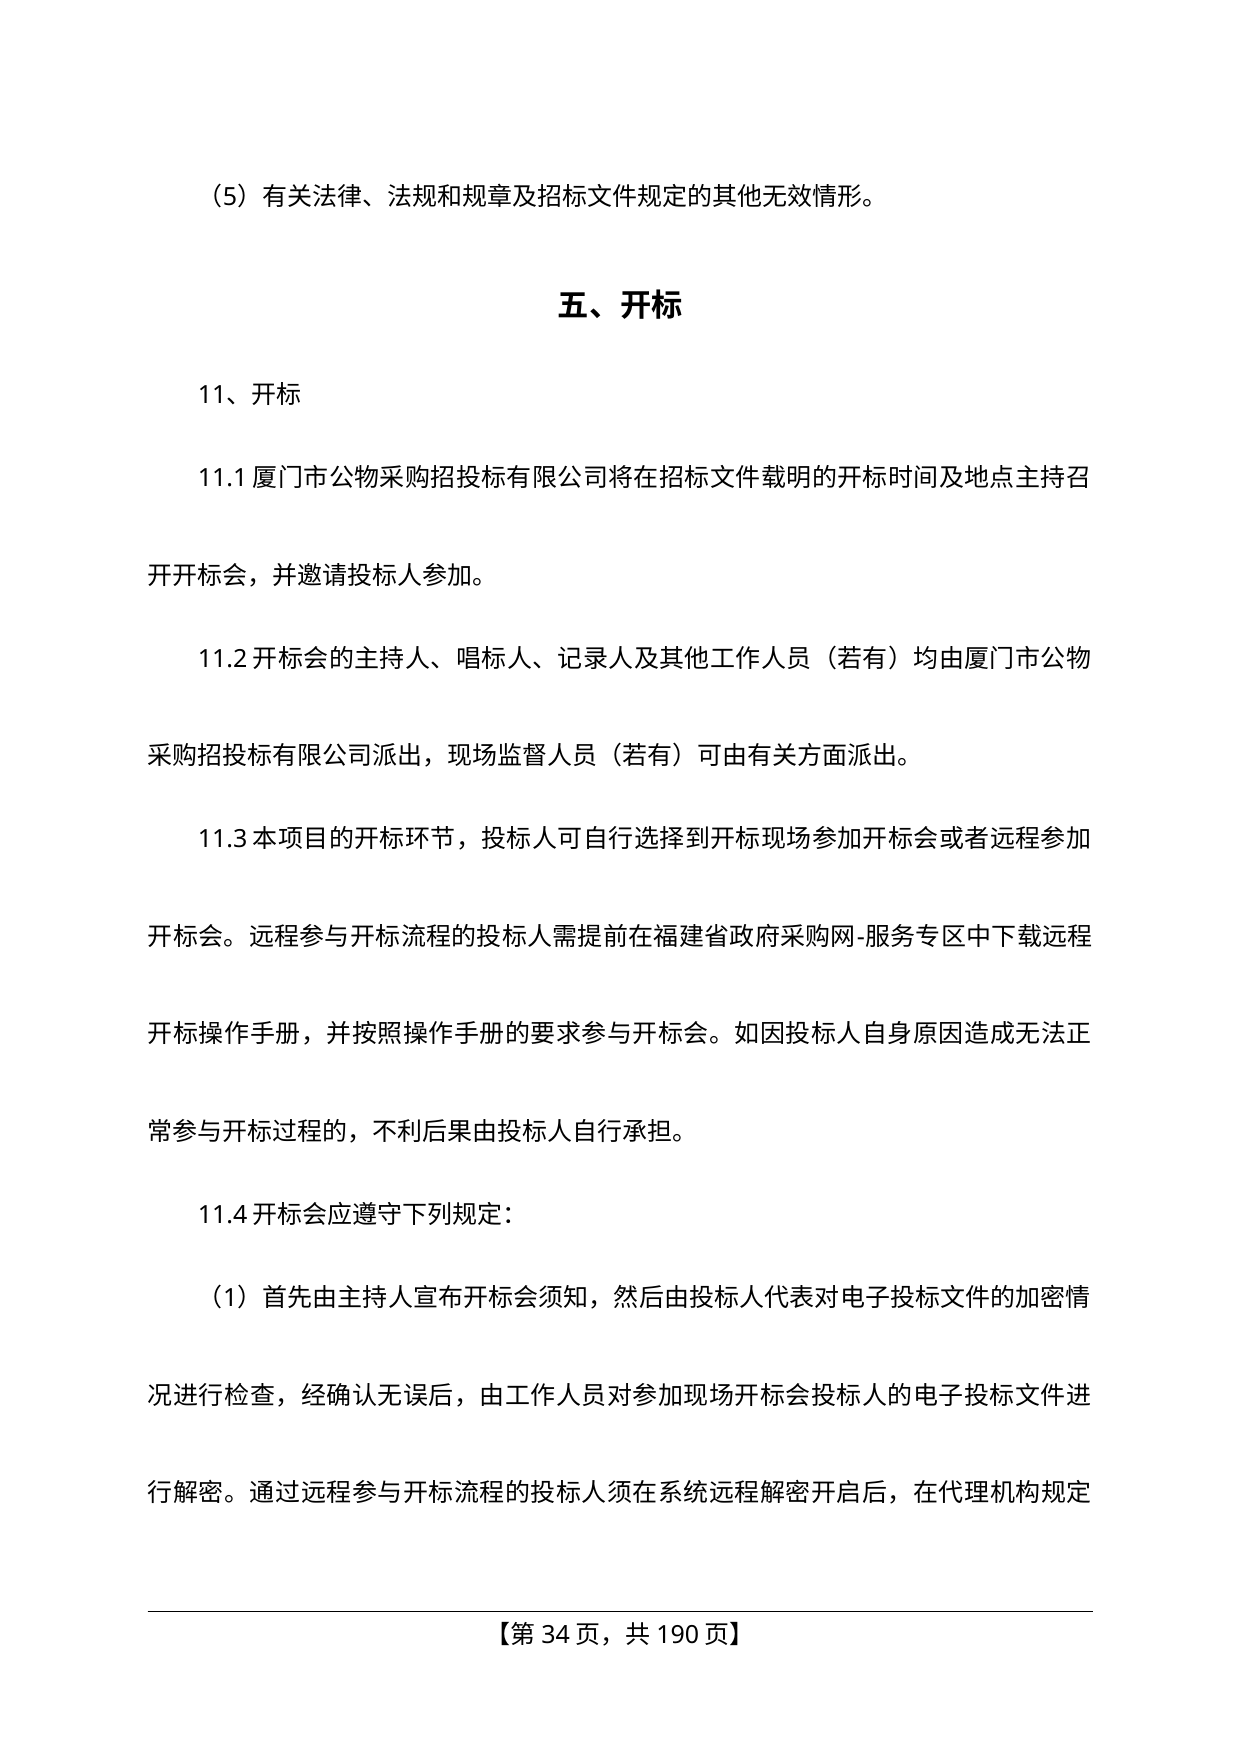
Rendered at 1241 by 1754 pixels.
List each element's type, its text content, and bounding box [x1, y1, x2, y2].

text 11.2开标会的主持人、唱标人、记录人及其他工作人员（若有）均由厦门市公物采购招投标有限公司派出，现场监督人员（若有）可由有关方面派出。 [148, 624, 1092, 786]
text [148, 1263, 1092, 1523]
text 11.1厦门市公物采购招投标有限公司将在招标文件载明的开标时间及地点主持召开开标会，并邀请投标人参加。 [148, 443, 1092, 606]
text 11.3本项目的开标环节，投标人可自行选择到开标现场参加开标会或者远程参加开标会。远程参与开标流程的投标人需提前在福建省政府采购网-服务专区中下载远程开标操作手册，并按照操作手册的要求参与开标会。如因投标人自身原因造成无法正常参与开标过程的，不利后果由投标人自行承担。 [148, 804, 1092, 1162]
text （5）有关法律、法规和规章及招标文件规定的其他无效情形。 [148, 162, 1092, 227]
text 11、开标 [148, 360, 1092, 425]
text 11.4开标会应遵守下列规定： [148, 1180, 1092, 1245]
subtitle 五、开标 [148, 270, 1092, 335]
